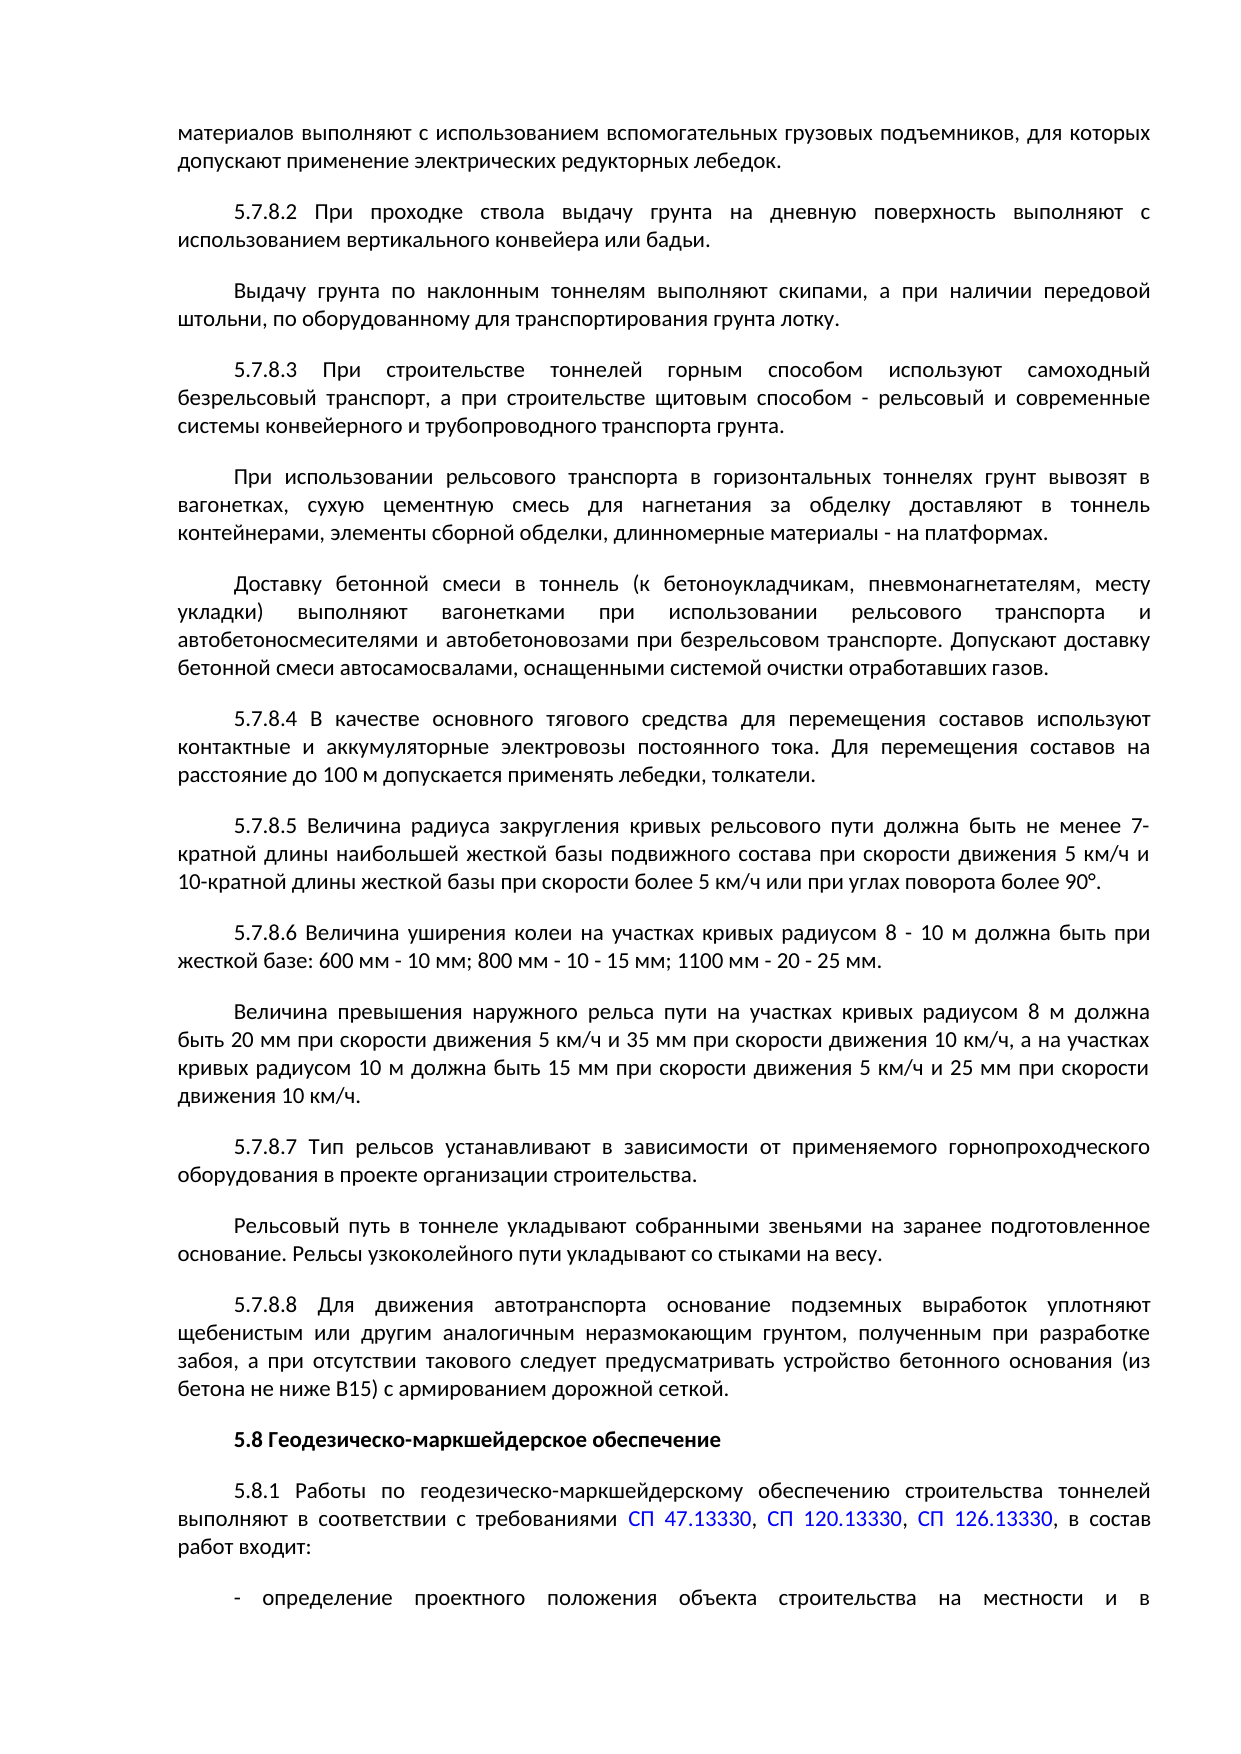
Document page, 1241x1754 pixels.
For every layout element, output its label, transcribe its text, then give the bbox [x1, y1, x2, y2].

text 5.8.1 Работы по геодезическо-маркшейдерскому обеспечению строительства тоннелей выполняют в соответствии с требованиями СП 47.13330, СП 120.13330, СП 126.13330, в состав работ входит: [177, 1476, 1152, 1560]
text 5.7.8.5 Величина радиуса закругления кривых рельсового пути должна быть не менее 7-кратной длины наибольшей жесткой базы подвижного состава при скорости движения 5 км/ч и 10-кратной длины жесткой базы при скорости более 5 км/ч или при углах поворота более 90°. [177, 811, 1152, 895]
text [177, 1583, 1152, 1611]
text 5.7.8.8 Для движения автотранспорта основание подземных выработок уплотняют щебенистым или другим аналогичным неразмокающим грунтом, полученным при разработке забоя, а при отсутствии такового следует предусматривать устройство бетонного основания (из бетона не ниже B15) с армированием дорожной сеткой. [177, 1290, 1152, 1402]
text 5.7.8.7 Тип рельсов устанавливают в зависимости от применяемого горнопроходческого оборудования в проекте организации строительства. [177, 1132, 1152, 1188]
title 5.8 Геодезическо-маркшейдерское обеспечение [177, 1425, 1152, 1453]
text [177, 118, 1152, 174]
text Выдачу грунта по наклонным тоннелям выполняют скипами, а при наличии передовой штольни, по оборудованному для транспортирования грунта лотку. [177, 276, 1152, 332]
text Величина превышения наружного рельса пути на участках кривых радиусом 8 м должна быть 20 мм при скорости движения 5 км/ч и 35 мм при скорости движения 10 км/ч, а на участках кривых радиусом 10 м должна быть 15 мм при скорости движения 5 км/ч и 25 мм при скорости движения 10 км/ч. [177, 997, 1152, 1109]
text 5.7.8.2 При проходке ствола выдачу грунта на дневную поверхность выполняют с использованием вертикального конвейера или бадьи. [177, 197, 1152, 253]
text Рельсовый путь в тоннеле укладывают собранными звеньями на заранее подготовленное основание. Рельсы узкоколейного пути укладывают со стыками на весу. [177, 1211, 1152, 1267]
text Доставку бетонной смеси в тоннель (к бетоноукладчикам, пневмонагнетателям, месту укладки) выполняют вагонетками при использовании рельсового транспорта и автобетоносмесителями и автобетоновозами при безрельсовом транспорте. Допускают доставку бетонной смеси автосамосвалами, оснащенными системой очистки отработавших газов. [177, 569, 1152, 681]
text 5.7.8.6 Величина уширения колеи на участках кривых радиусом 8 - 10 м должна быть при жесткой базе: 600 мм - 10 мм; 800 мм - 10 - 15 мм; 1100 мм - 20 - 25 мм. [177, 918, 1152, 974]
text 5.7.8.4 В качестве основного тягового средства для перемещения составов используют контактные и аккумуляторные электровозы постоянного тока. Для перемещения составов на расстояние до 100 м допускается применять лебедки, толкатели. [177, 704, 1152, 788]
text 5.7.8.3 При строительстве тоннелей горным способом используют самоходный безрельсовый транспорт, а при строительстве щитовым способом - рельсовый и современные системы конвейерного и трубопроводного транспорта грунта. [177, 355, 1152, 439]
text При использовании рельсового транспорта в горизонтальных тоннелях грунт вывозят в вагонетках, сухую цементную смесь для нагнетания за обделку доставляют в тоннель контейнерами, элементы сборной обделки, длинномерные материалы - на платформах. [177, 462, 1152, 546]
